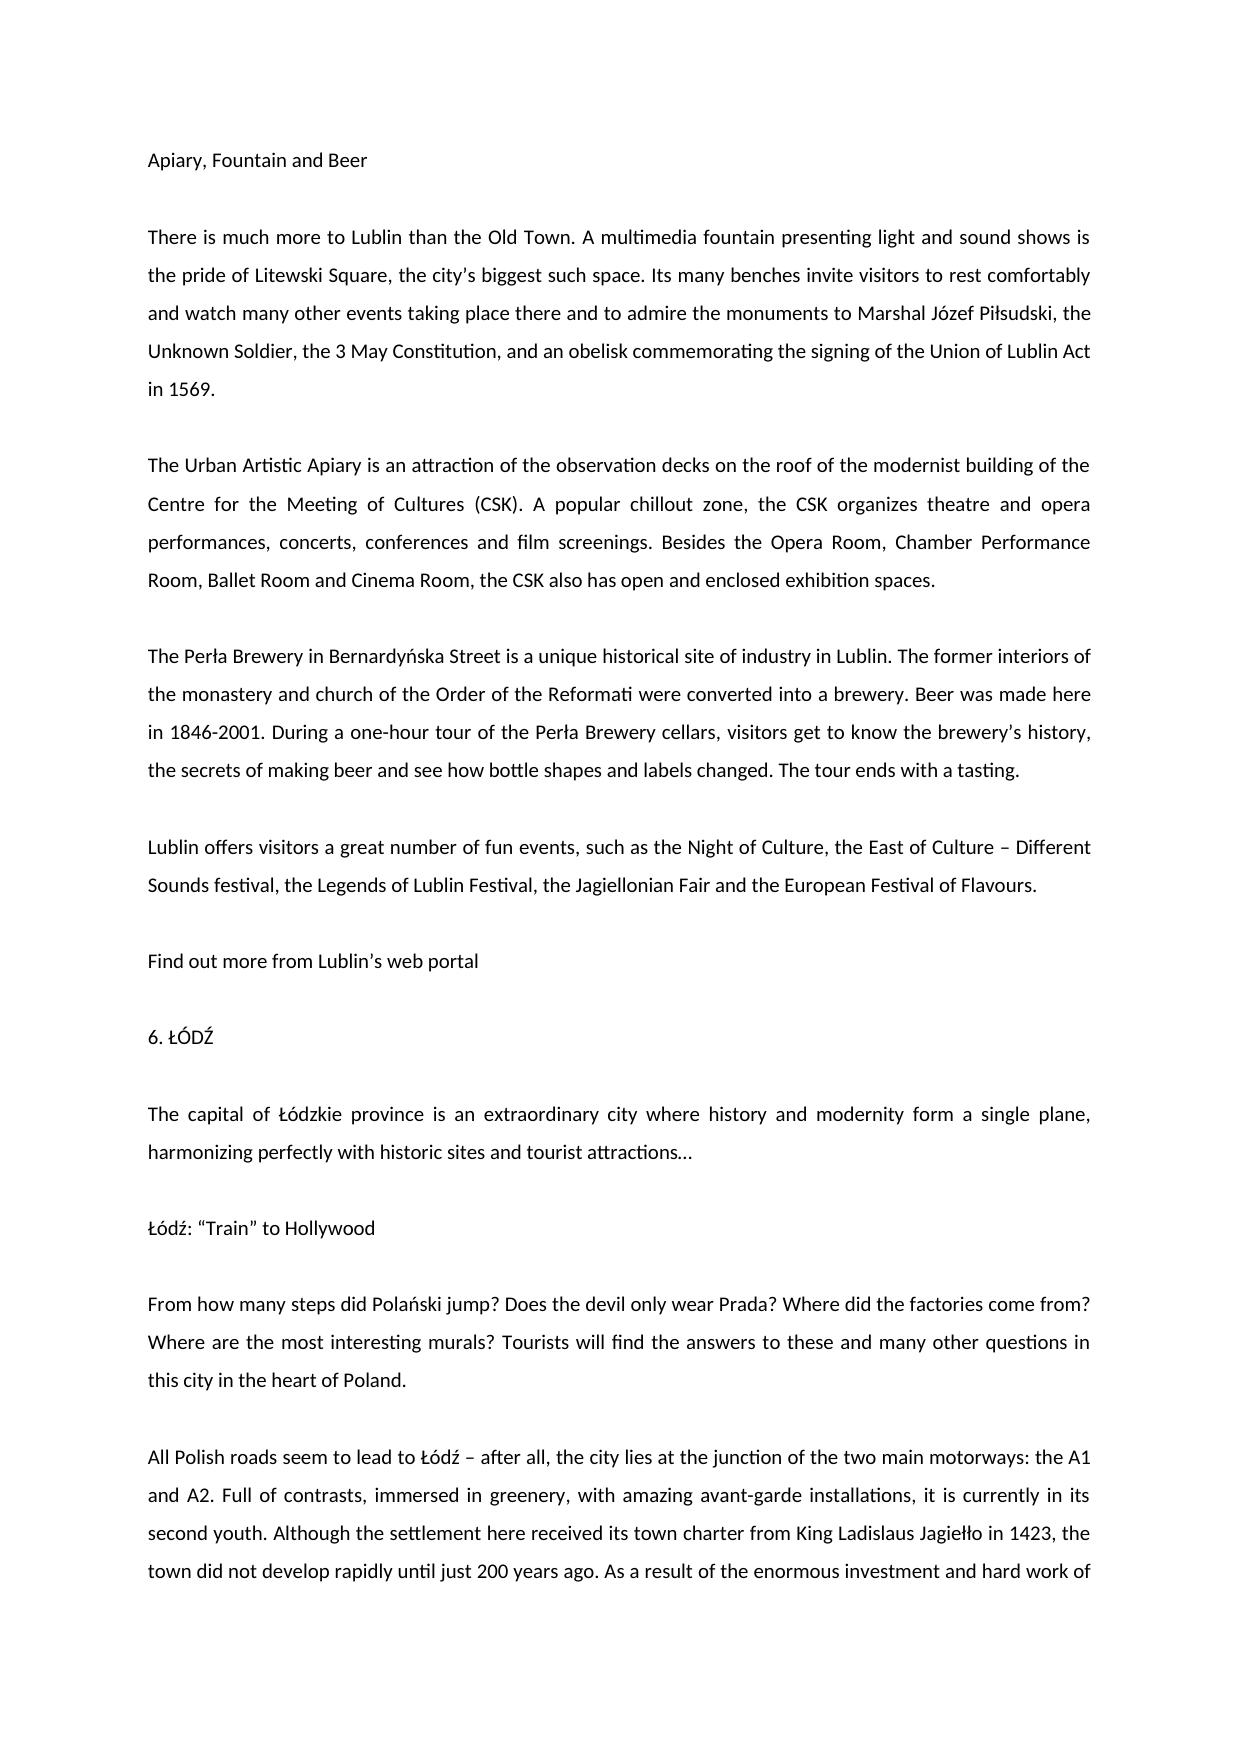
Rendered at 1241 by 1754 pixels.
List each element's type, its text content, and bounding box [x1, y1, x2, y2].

text 6. ŁÓDŹ [148, 1024, 1093, 1050]
text There is much more to Lublin than the Old Town. A multimedia fountain presenting light and sound shows is the pride of Litewski Square, the city’s biggest such space. Its many benches invite visitors to rest comfortably and watch many other events taking place there and to admire the monuments to Marshal Józef Piłsudski, the Unknown Soldier, the 3 May Constitution, and an obelisk commemorating the signing of the Union of Lublin Act in 1569. [148, 224, 1093, 402]
text The Urban Artistic Apiary is an attraction of the observation decks on the roof of the modernist building of the Centre for the Meeting of Cultures (CSK). A popular chillout zone, the CSK organizes theatre and opera performances, concerts, conferences and film screenings. Besides the Opera Room, Chamber Performance Room, Ballet Room and Cinema Room, the CSK also has open and enclosed exhibition spaces. [148, 453, 1093, 592]
text Find out more from Lublin’s web portal [148, 948, 1093, 974]
text Apiary, Fountain and Beer [148, 148, 1093, 173]
text Lublin offers visitors a great number of fun events, such as the Night of Culture, the East of Culture – Different Sounds festival, the Legends of Lublin Festival, the Jagiellonian Fair and the European Festival of Flavours. [148, 834, 1093, 897]
text From how many steps did Polański jump? Does the devil only wear Prada? Where did the factories come from? Where are the most interesting murals? Tourists will find the answers to these and many other questions in this city in the heart of Poland. [148, 1291, 1093, 1393]
text The capital of Łódzkie province is an extraordinary city where history and modernity form a single plane, harmonizing perfectly with historic sites and tourist attractions… [148, 1101, 1093, 1164]
text Łódź: “Train” to Hollywood [148, 1215, 1093, 1241]
text The Perła Brewery in Bernardyńska Street is a unique historical site of industry in Lublin. The former interiors of the monastery and church of the Order of the Reformati were converted into a brewery. Beer was made here in 1846-2001. During a one-hour tour of the Perła Brewery cellars, visitors get to know the brewery’s history, the secrets of making beer and see how bottle shapes and labels changed. The tour ends with a tasting. [148, 643, 1093, 783]
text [148, 1444, 1093, 1584]
